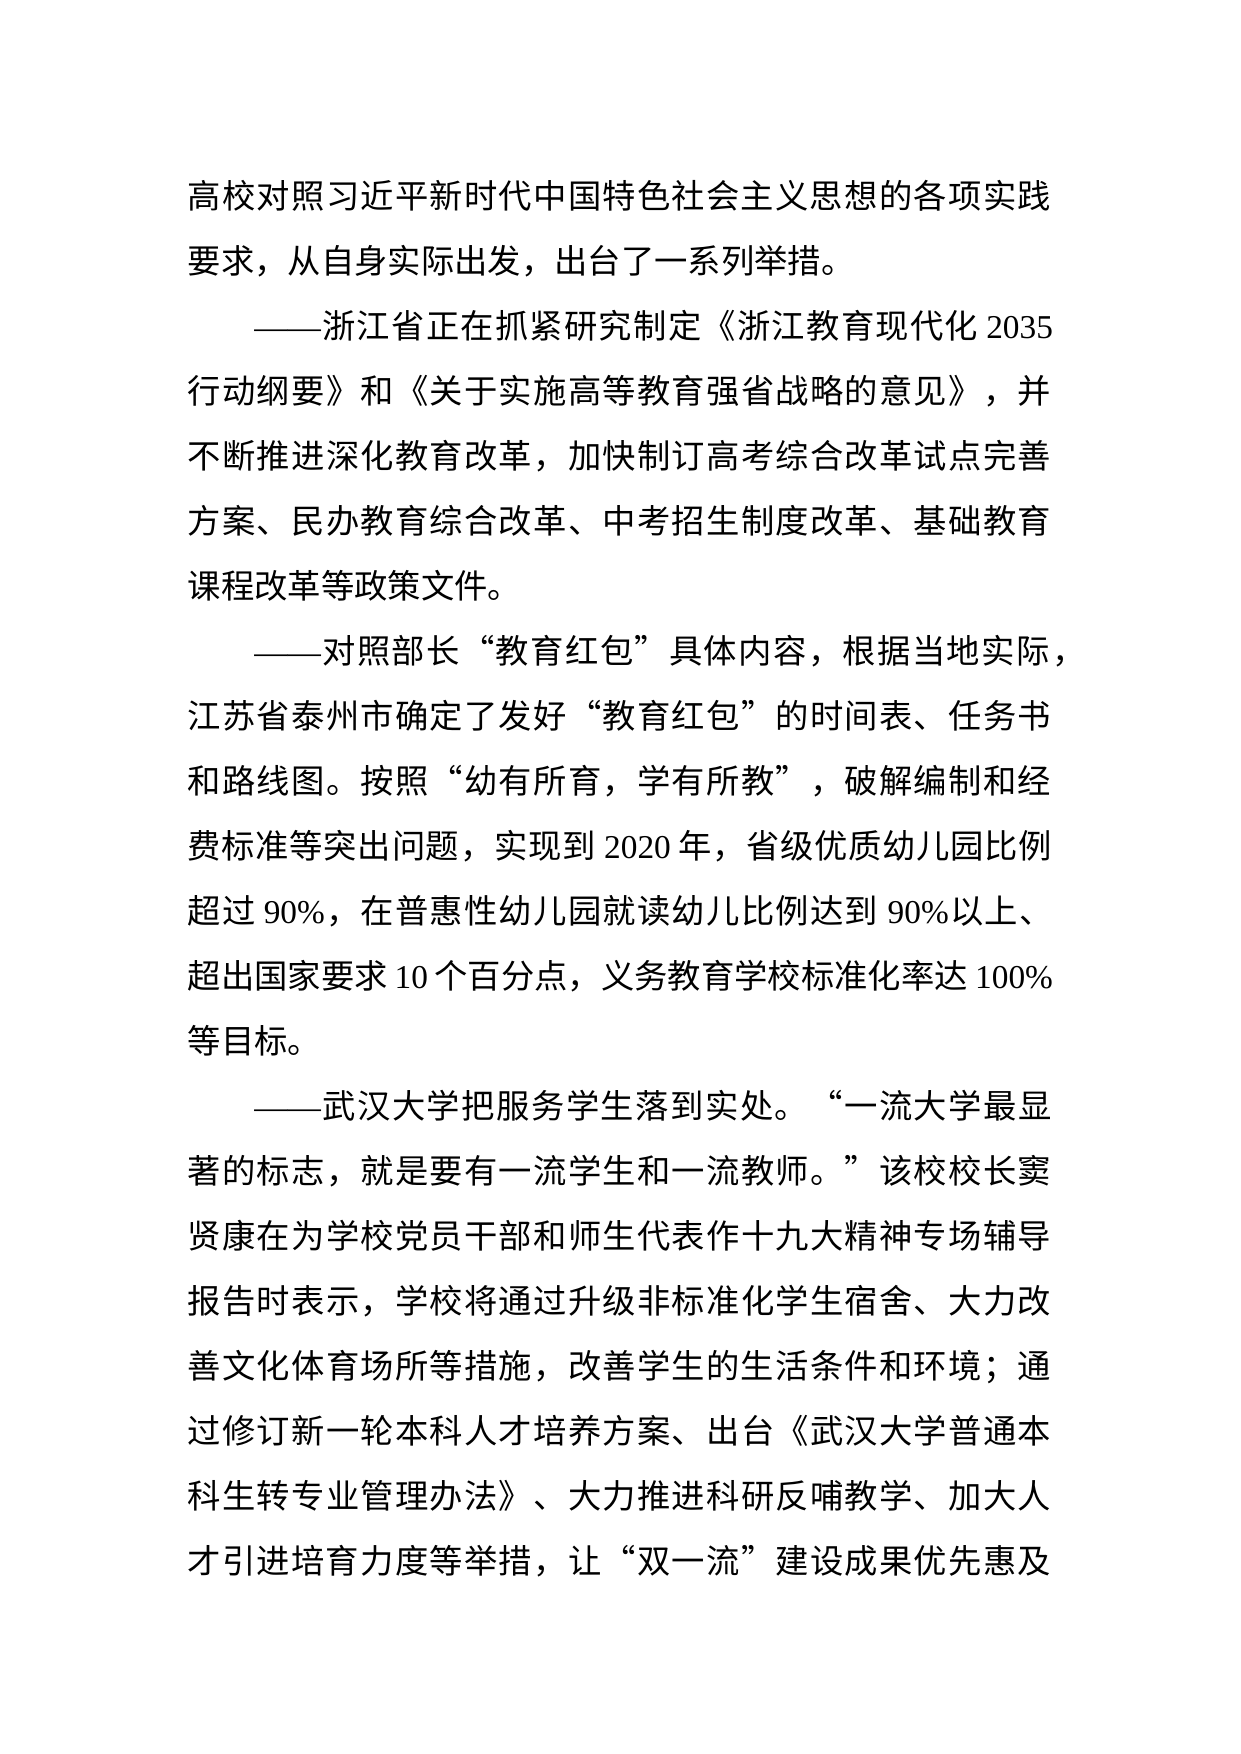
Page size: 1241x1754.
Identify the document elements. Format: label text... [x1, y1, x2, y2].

text ——对照部长“教育红包”具体内容，根据当地实际，江苏省泰州市确定了发好“教育红包”的时间表、任务书和路线图。按照“幼有所育，学有所教”，破解编制和经费标准等突出问题，实现到2020年，省级优质幼儿园比例超过90%，在普惠性幼儿园就读幼儿比例达到90%以上、超出国家要求10个百分点，义务教育学校标准化率达100%等目标。 [187, 617, 1053, 1072]
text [187, 162, 1053, 292]
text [187, 1072, 1053, 1592]
text ——浙江省正在抓紧研究制定《浙江教育现代化2035行动纲要》和《关于实施高等教育强省战略的意见》，并不断推进深化教育改革，加快制订高考综合改革试点完善方案、民办教育综合改革、中考招生制度改革、基础教育课程改革等政策文件。 [187, 292, 1053, 617]
